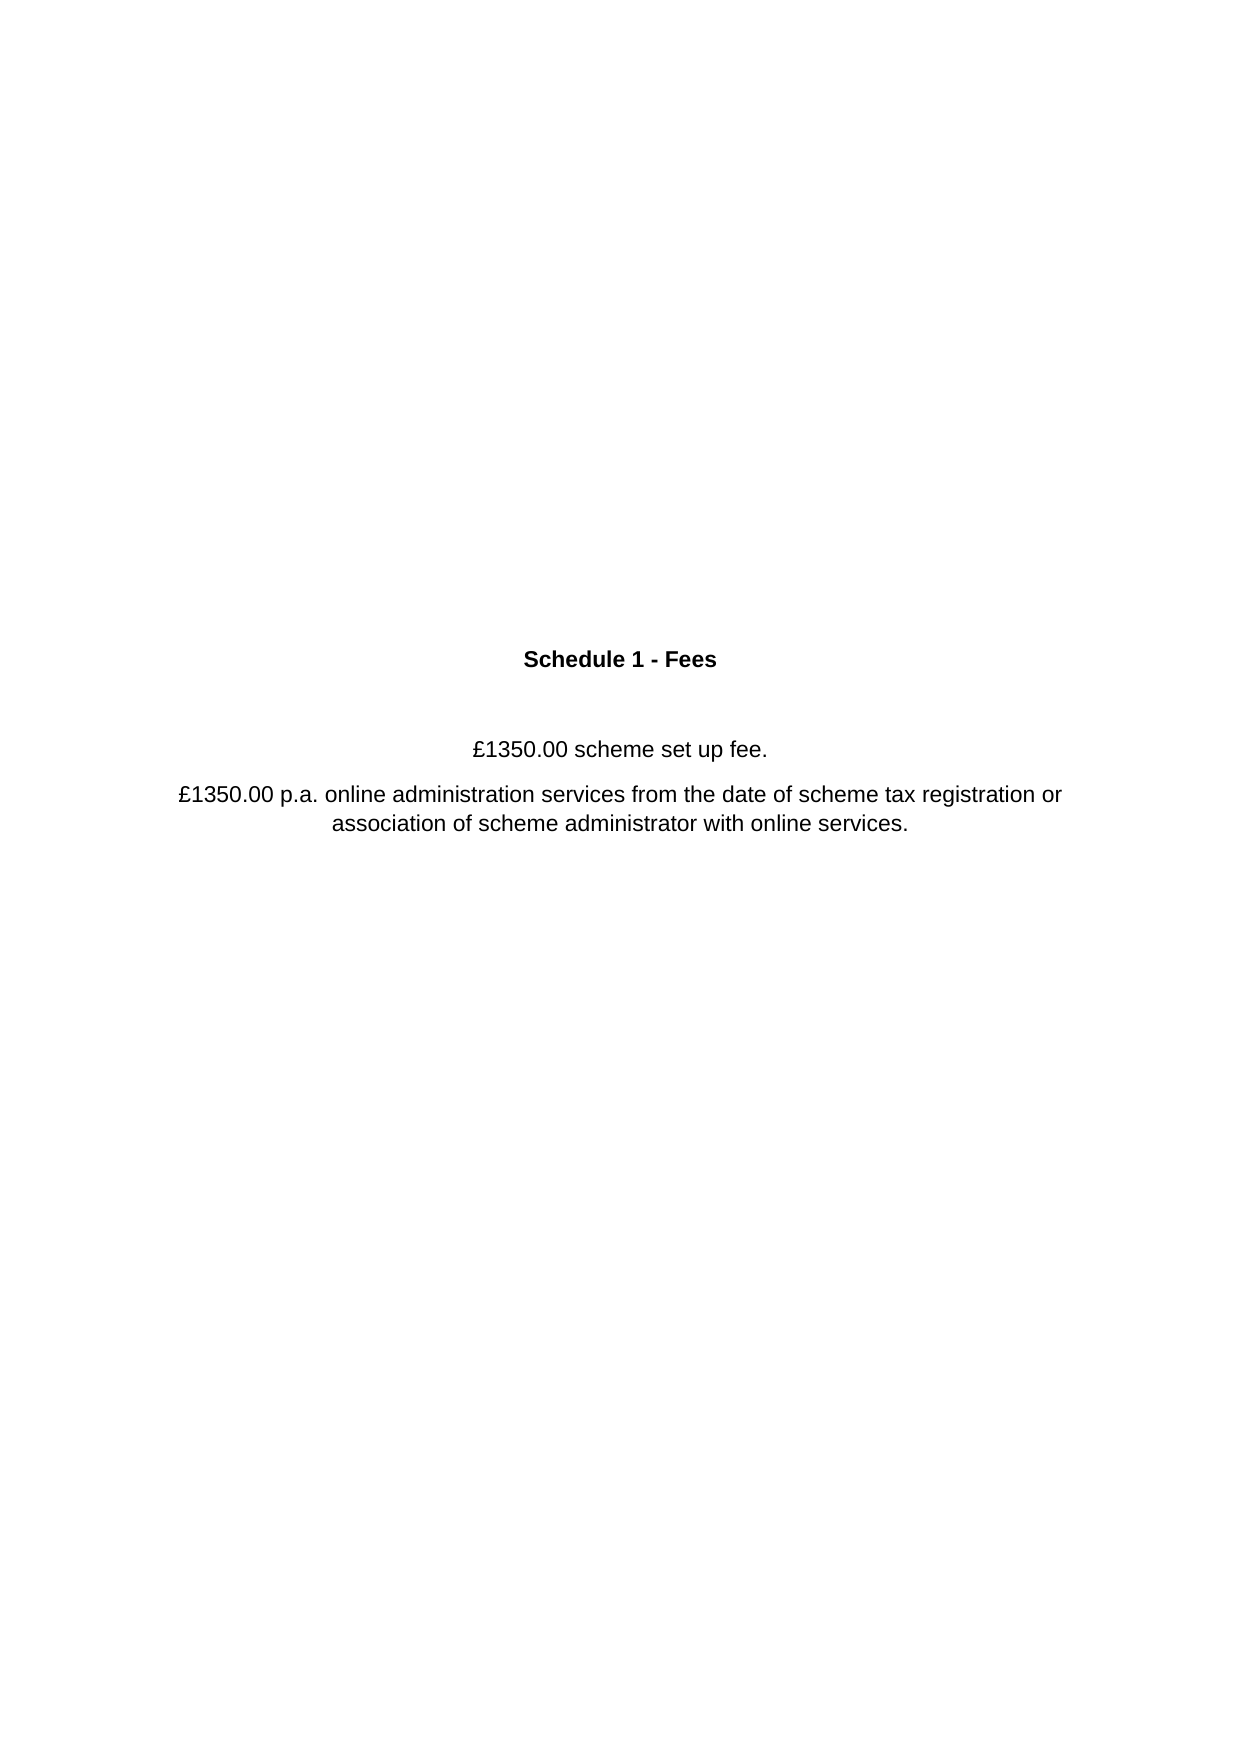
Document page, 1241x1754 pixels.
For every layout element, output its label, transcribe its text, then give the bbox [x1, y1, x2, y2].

text £1350.00 scheme set up fee. [150, 736, 1090, 763]
text Schedule 1 - Fees [150, 646, 1090, 672]
text £1350.00 p.a. online administration services from the date of scheme tax registration or association of scheme administrator with online services. [150, 781, 1090, 836]
